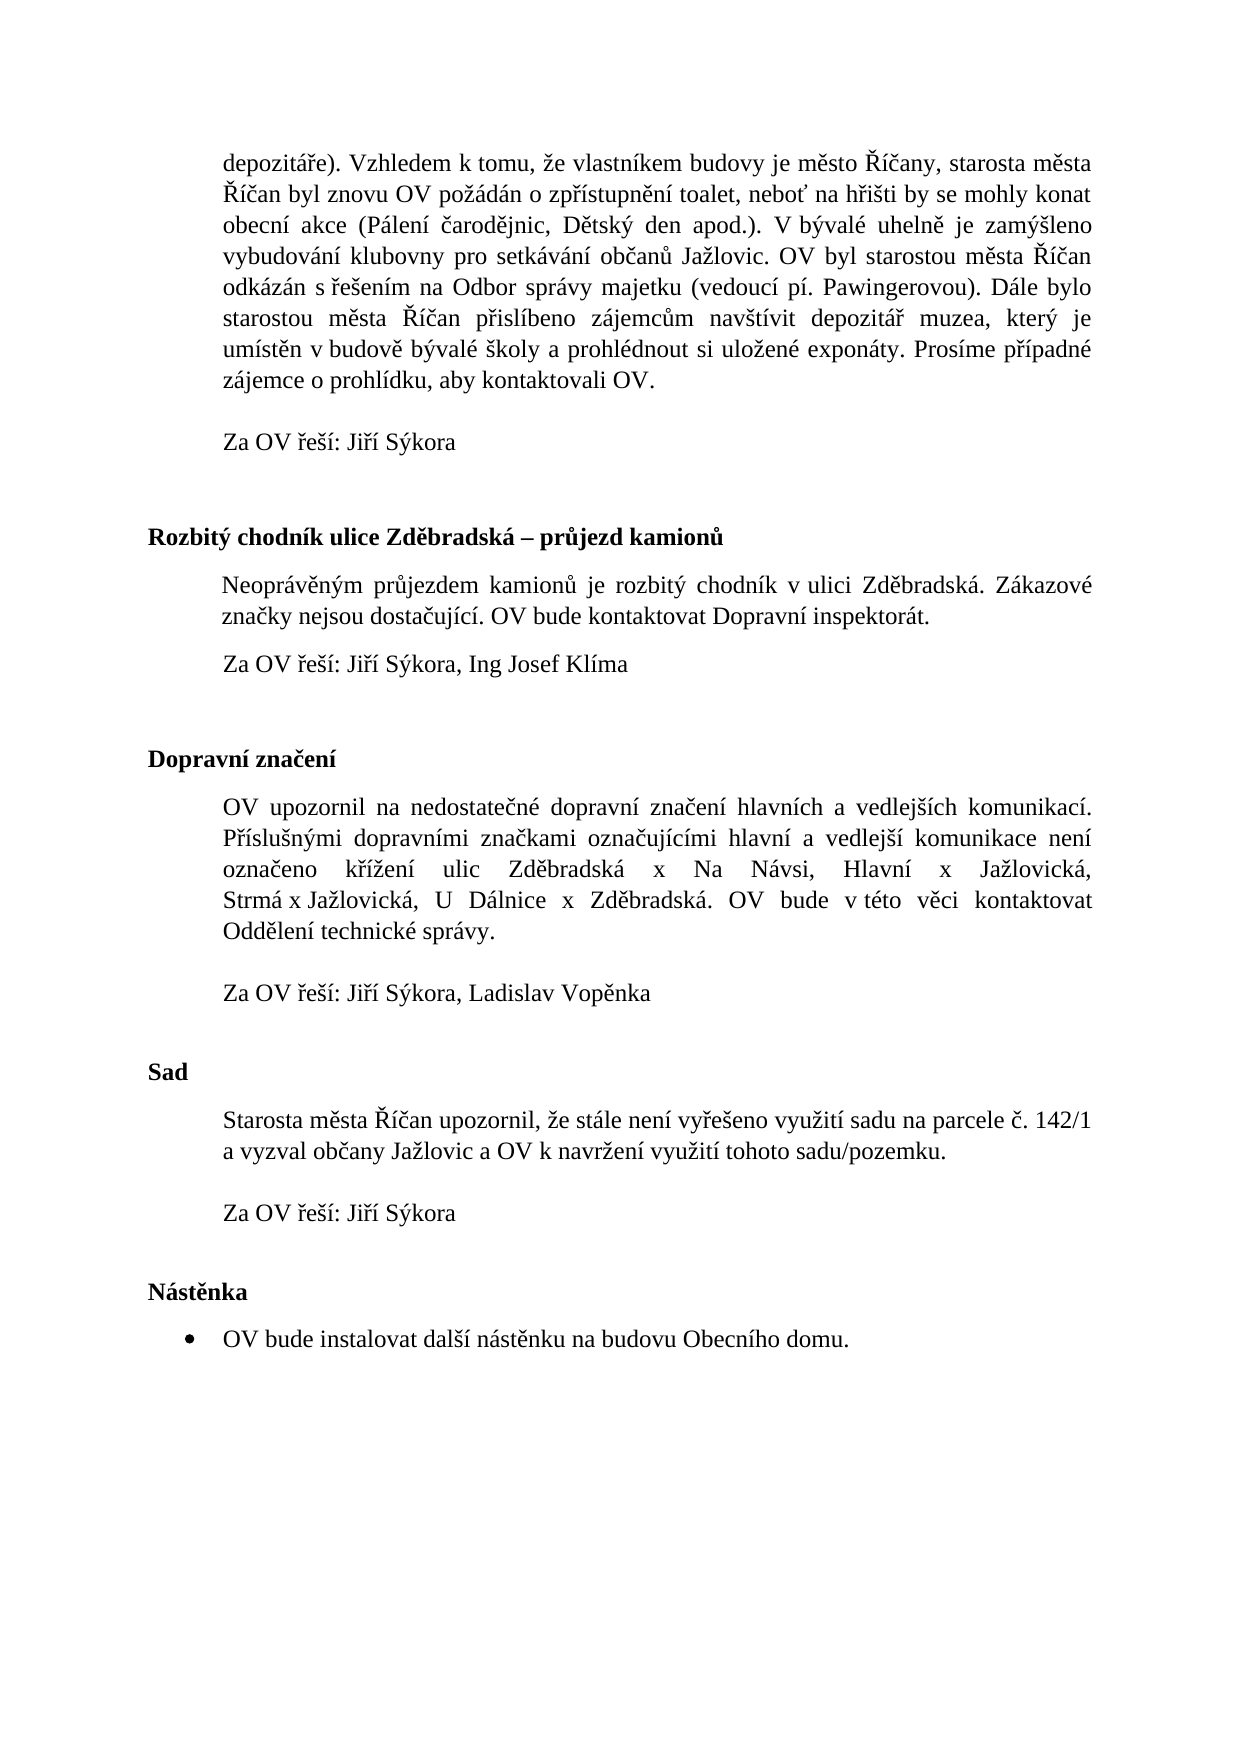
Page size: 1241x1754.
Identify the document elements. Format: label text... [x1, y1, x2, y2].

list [223, 148, 1093, 394]
list Za OV řeší: Jiří Sýkora [223, 427, 1093, 456]
list OV bude instalovat další nástěnku na budovu Obecního domu. [185, 1324, 1093, 1353]
text Rozbitý chodník ulice Zděbradská – průjezd kamionů [148, 522, 1093, 551]
text Neoprávěným průjezdem kamionů je rozbitý chodník v ulici Zděbradská. Zákazové značky nejsou dostačující. OV bude kontaktovat Dopravní inspektorát. [221, 570, 1093, 630]
list Za OV řeší: Jiří Sýkora, Ladislav Vopěnka [223, 978, 1093, 1007]
list Starosta města Říčan upozornil, že stále není vyřešeno využití sadu na parcele č. 142/1 a vyzval občany Jažlovic a OV k navržení využití tohoto sadu/pozemku. [223, 1105, 1093, 1164]
text Dopravní značení [148, 744, 1093, 773]
text Sad [148, 1057, 1093, 1086]
list OV upozornil na nedostatečné dopravní značení hlavních a vedlejších komunikací. Příslušnými dopravními značkami označujícími hlavní a vedlejší komunikace není označeno křížení ulic Zděbradská x Na Návsi, Hlavní x Jažlovická, Strmá x Jažlovická, U Dálnice x Zděbradská. OV bude v této věci kontaktovat Oddělení technické správy. [223, 792, 1093, 945]
list Za OV řeší: Jiří Sýkora [223, 1198, 1093, 1227]
text Nástěnka [148, 1277, 1093, 1305]
list Za OV řeší: Jiří Sýkora, Ing Josef Klíma [223, 649, 1093, 678]
